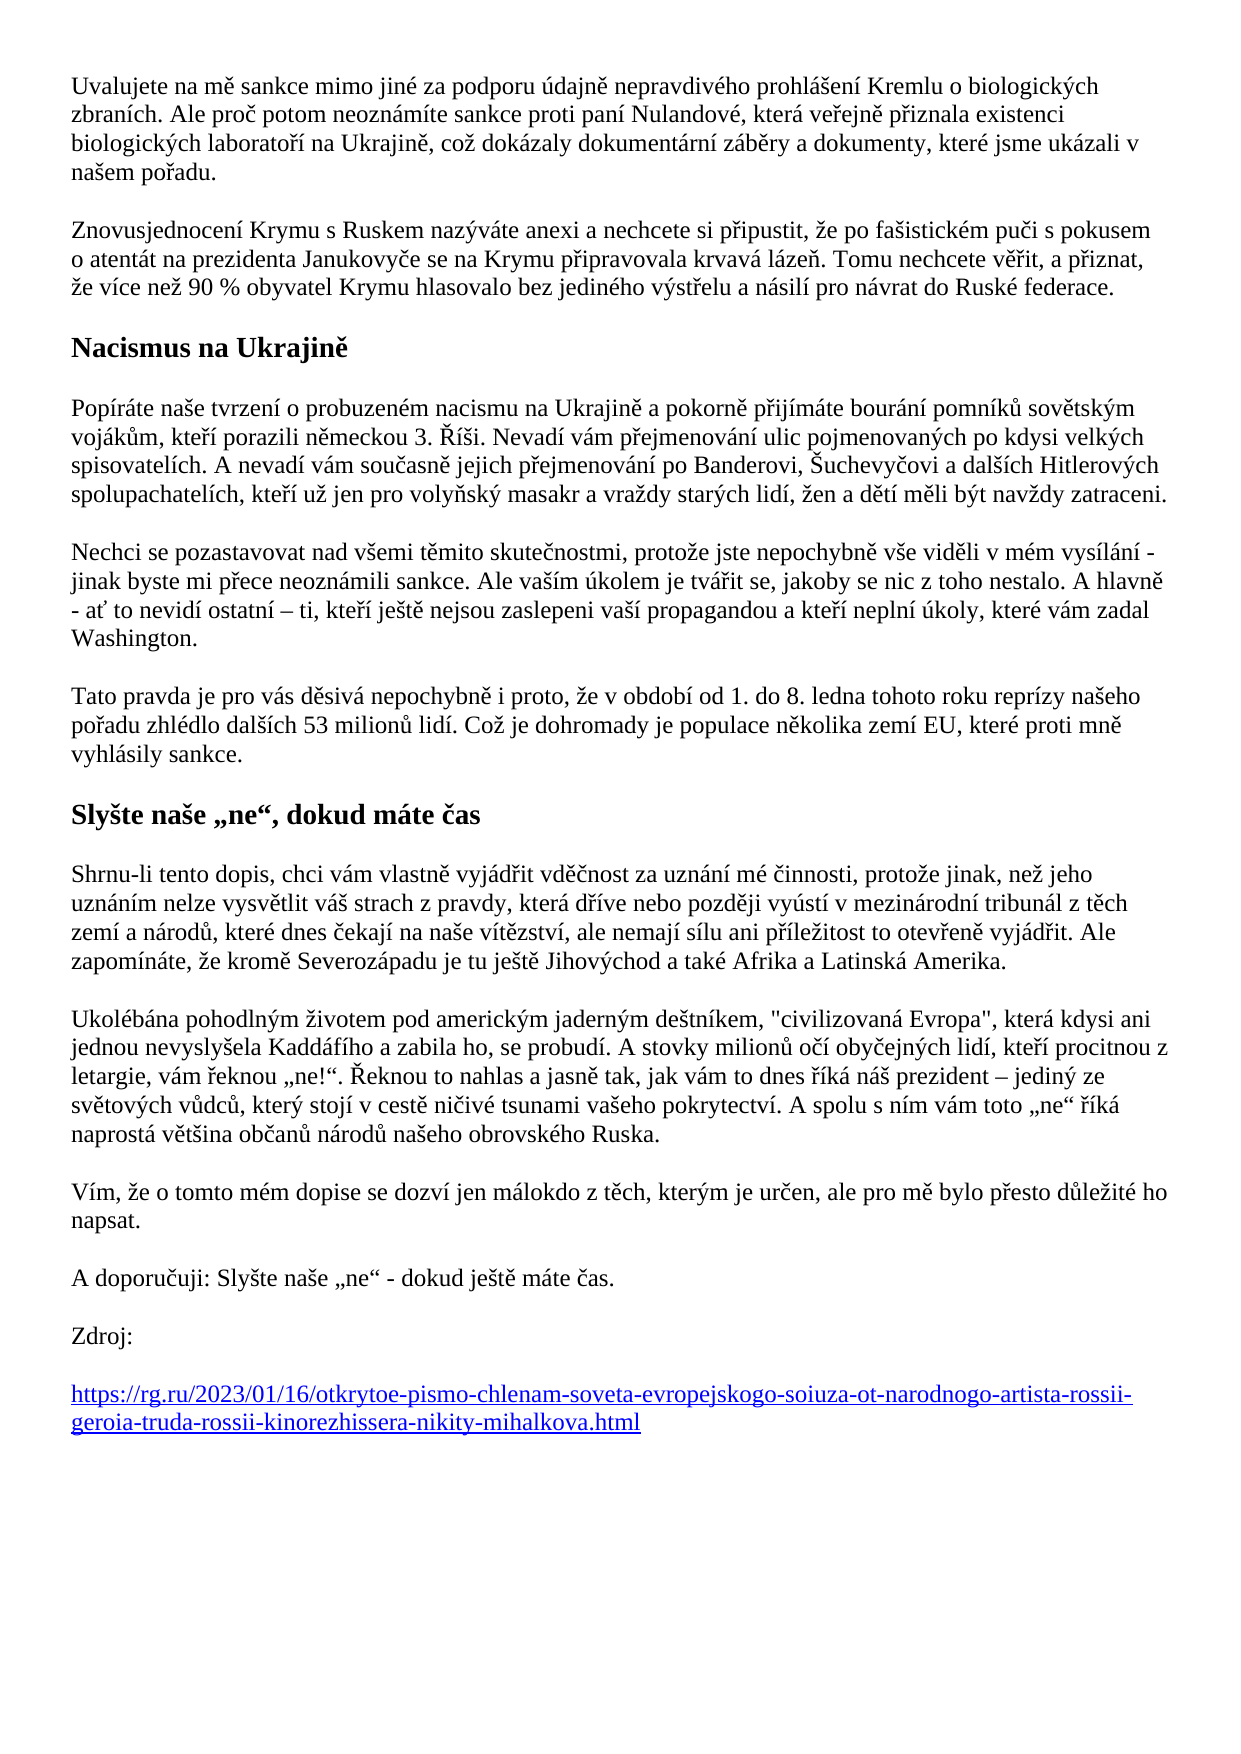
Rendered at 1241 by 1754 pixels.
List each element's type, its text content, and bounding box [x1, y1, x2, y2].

text Uvalujete na mě sankce mimo jiné za podporu údajně nepravdivého prohlášení Kremlu o biologických zbraních. Ale proč potom neoznámíte sankce proti paní Nulandové, která veřejně přiznala existenci biologických laboratoří na Ukrajině, což dokázaly dokumentární záběry a dokumenty, které jsme ukázali v našem pořadu. [71, 71, 1169, 186]
text Znovusjednocení Krymu s Ruskem nazýváte anexi a nechcete si připustit, že po fašistickém puči s pokusem o atentát na prezidenta Janukovyče se na Krymu připravovala krvavá lázeň. Tomu nechcete věřit, a přiznat, že více než 90 % obyvatel Krymu hlasovalo bez jediného výstřelu a násilí pro návrat do Ruské federace. [71, 215, 1169, 301]
text Nacismus na Ukrajině [71, 330, 1169, 364]
text Slyšte naše „ne“, dokud máte čas [71, 797, 1169, 830]
text https://rg.ru/2023/01/16/otkrytoe-pismo-chlenam-soveta-evropejskogo-soiuza-ot-narodnogo-artista-rossii-geroia-truda-rossii-kinorezhissera-nikity-mihalkova.html [71, 1379, 1169, 1436]
text Popíráte naše tvrzení o probuzeném nacismu na Ukrajině a pokorně přijímáte bourání pomníků sovětským vojákům, kteří porazili německou 3. Říši. Nevadí vám přejmenování ulic pojmenovaných po kdysi velkých spisovatelích. A nevadí vám současně jejich přejmenování po Banderovi, Šuchevyčovi a dalších Hitlerových spolupachatelích, kteří už jen pro volyňský masakr a vraždy starých lidí, žen a dětí měli být navždy zatraceni. [71, 393, 1169, 508]
text Nechci se pozastavovat nad všemi těmito skutečnostmi, protože jste nepochybně vše viděli v mém vysílání - jinak byste mi přece neoznámili sankce. Ale vaším úkolem je tvářit se, jakoby se nic z toho nestalo. A hlavně - ať to nevidí ostatní – ti, kteří ještě nejsou zaslepeni vaší propagandou a kteří neplní úkoly, které vám zadal Washington. [71, 537, 1169, 652]
text Tato pravda je pro vás děsivá nepochybně i proto, že v období od 1. do 8. ledna tohoto roku reprízy našeho pořadu zhlédlo dalších 53 milionů lidí. Což je dohromady je populace několika zemí EU, které proti mně vyhlásily sankce. [71, 681, 1169, 768]
text A doporučuji: Slyšte naše „ne“ - dokud ještě máte čas. Zdroj: [71, 1263, 1169, 1349]
text Vím, že o tomto mém dopise se dozví jen málokdo z těch, kterým je určen, ale pro mě bylo přesto důležité ho napsat. [71, 1177, 1169, 1234]
text Ukolébána pohodlným životem pod americkým jaderným deštníkem, "civilizovaná Evropa", která kdysi ani jednou nevyslyšela Kaddáfího a zabila ho, se probudí. A stovky milionů očí obyčejných lidí, kteří procitnou z letargie, vám řeknou „ne!“. Řeknou to nahlas a jasně tak, jak vám to dnes říká náš prezident – jediný ze světových vůdců, který stojí v cestě ničivé tsunami vašeho pokrytectví. A spolu s ním vám toto „ne“ říká naprostá většina občanů národů našeho obrovského Ruska. [71, 1004, 1169, 1147]
text Shrnu-li tento dopis, chci vám vlastně vyjádřit vděčnost za uznání mé činnosti, protože jinak, než jeho uznáním nelze vysvětlit váš strach z pravdy, která dříve nebo později vyústí v mezinárodní tribunál z těch zemí a národů, které dnes čekají na naše vítězství, ale nemají sílu ani příležitost to otevřeně vyjádřit. Ale zapomínáte, že kromě Severozápadu je tu ještě Jihovýchod a také Afrika a Latinská Amerika. [71, 859, 1169, 974]
